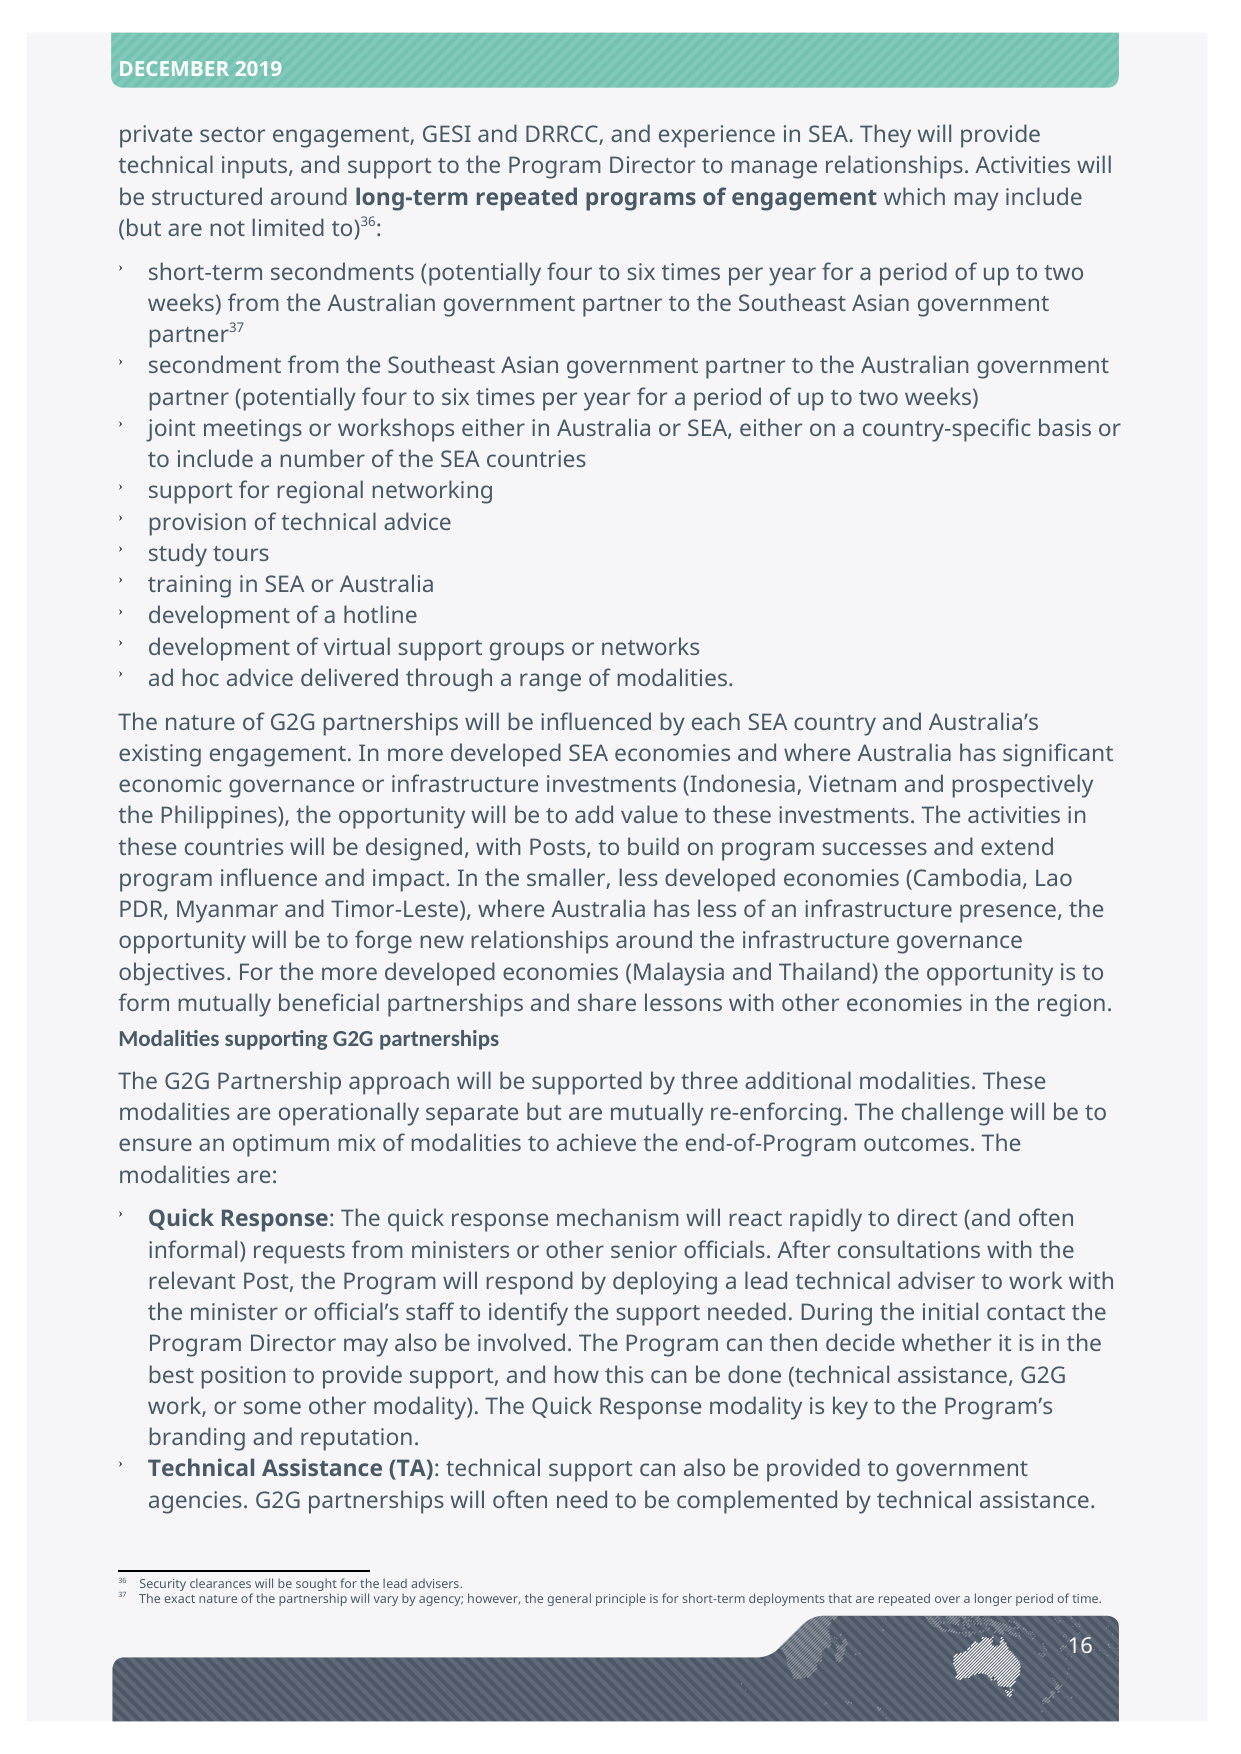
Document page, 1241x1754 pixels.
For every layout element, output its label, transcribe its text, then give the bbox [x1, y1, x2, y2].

picture [0, 3, 1237, 1750]
list Quick Response: The quick response mechanism will react rapidly to direct (and often informal) requests from ministers or other senior officials. After consultations with the relevant Post, the Program will respond by deploying a lead technical adviser to work with the minister or official’s staff to identify the support needed. During the initial contact the Program Director may also be involved. The Program can then decide whether it is in the best position to provide support, and how this can be done (technical assistance, G2G work, or some other modality). The Quick Response modality is key to the Program’s branding and reputation. [118, 1202, 1122, 1452]
list study tours [118, 537, 1122, 568]
text The G2G Partnership approach will be supported by three additional modalities. These modalities are operationally separate but are mutually re-enforcing. The challenge will be to ensure an optimum mix of modalities to achieve the end-of-Program outcomes. The modalities are: [118, 1065, 1122, 1190]
list development of virtual support groups or networks [118, 631, 1122, 662]
list support for regional networking [118, 474, 1122, 506]
list secondment from the Southeast Asian government partner to the Australian government partner (potentially four to six times per year for a period of up to two weeks) [118, 349, 1122, 412]
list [118, 1452, 1122, 1515]
list development of a hotline [118, 599, 1122, 631]
list ad hoc advice delivered through a range of modalities. [118, 662, 1122, 693]
subtitle Modalities supporting G2G partnerships [118, 1024, 1122, 1052]
list training in SEA or Australia [118, 568, 1122, 599]
list joint meetings or workshops either in Australia or SEA, either on a country-specific basis or to include a number of the SEA countries [118, 412, 1122, 474]
text The nature of G2G partnerships will be influenced by each SEA country and Australia’s existing engagement. In more developed SEA economies and where Australia has significant economic governance or infrastructure investments (Indonesia, Vietnam and prospectively the Philippines), the opportunity will be to add value to these investments. The activities in these countries will be designed, with Posts, to build on program successes and extend program influence and impact. In the smaller, less developed economies (Cambodia, Lao PDR, Myanmar and Timor-Leste), where Australia has less of an infrastructure presence, the opportunity will be to forge new relationships around the infrastructure governance objectives. For the more developed economies (Malaysia and Thailand) the opportunity is to form mutually beneficial partnerships and share lessons with other economies in the region. [118, 706, 1122, 1018]
list provision of technical advice [118, 506, 1122, 537]
list short-term secondments (potentially four to six times per year for a period of up to two weeks) from the Australian government partner to the Southeast Asian government partner [118, 256, 1122, 349]
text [118, 118, 1122, 243]
